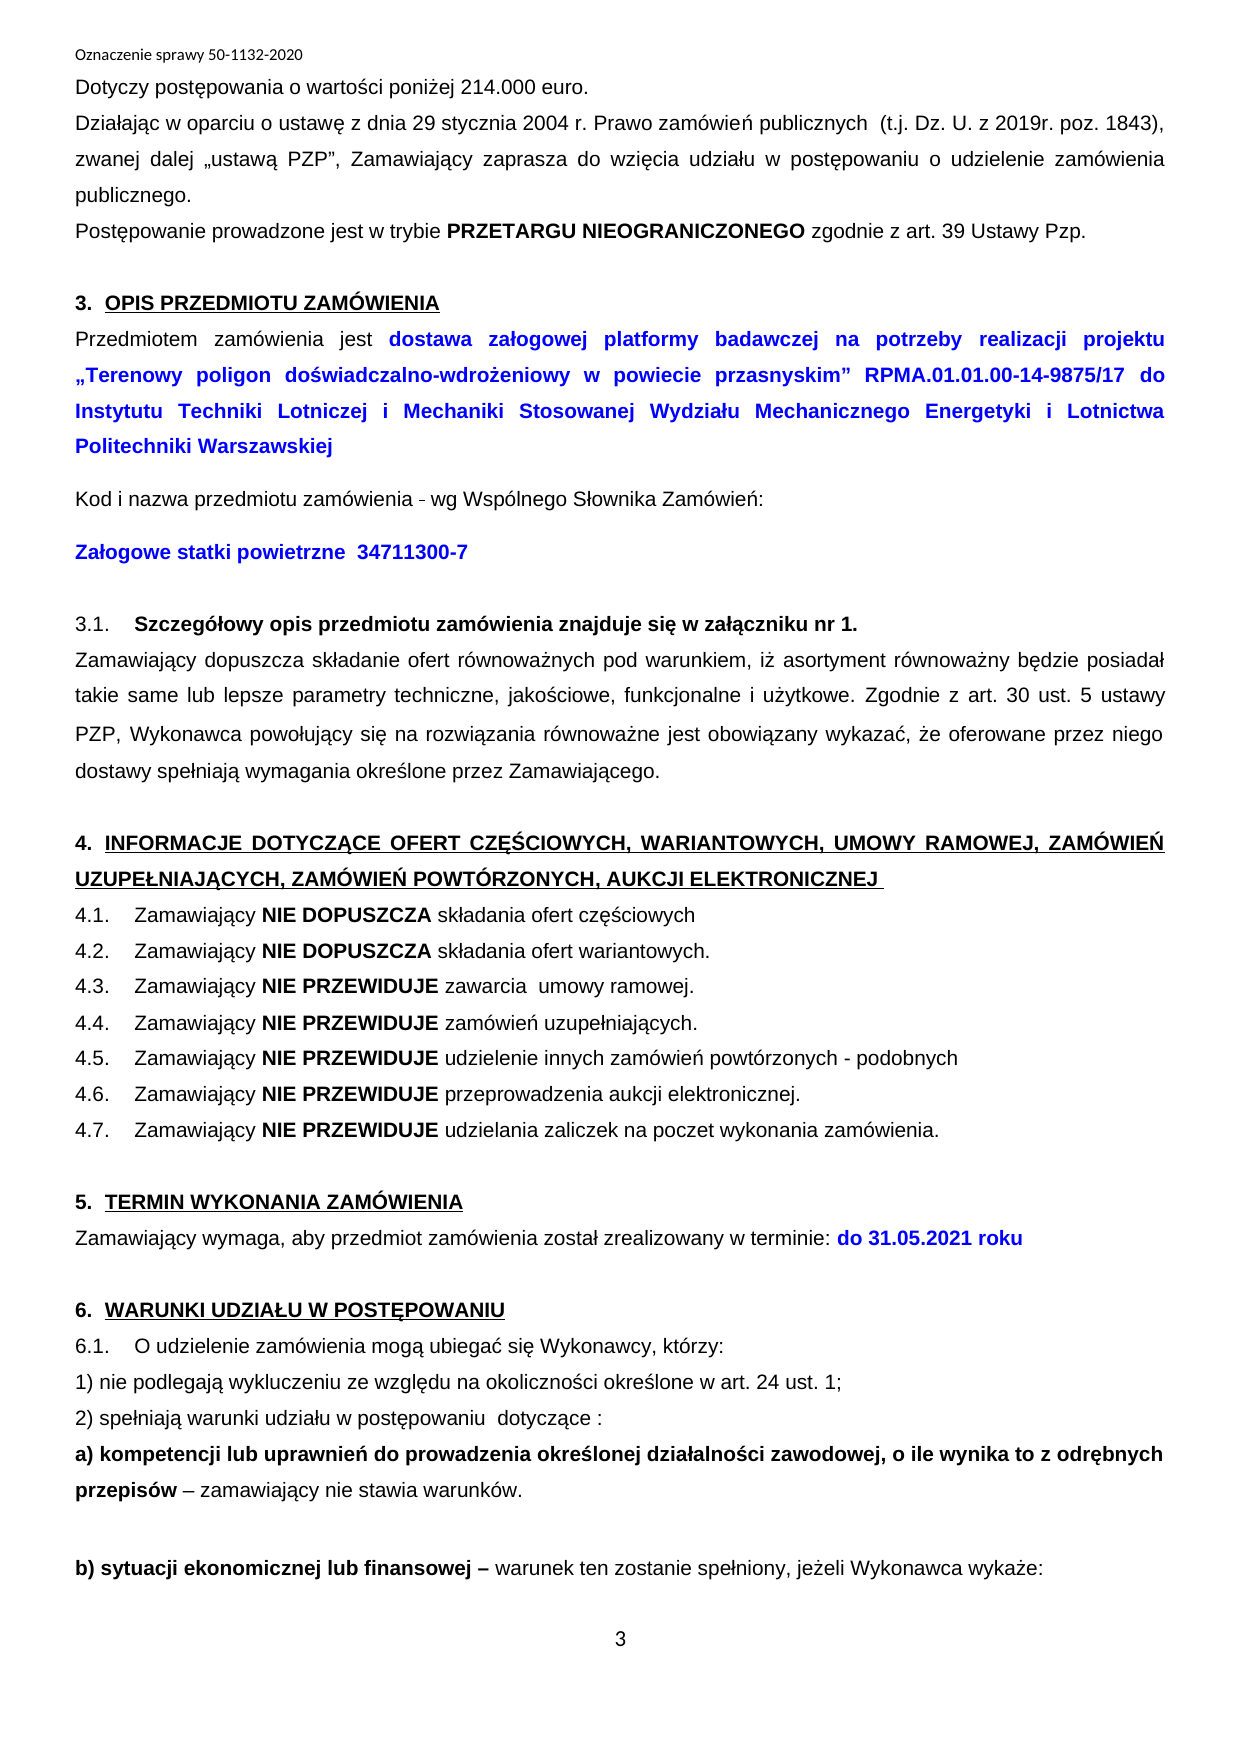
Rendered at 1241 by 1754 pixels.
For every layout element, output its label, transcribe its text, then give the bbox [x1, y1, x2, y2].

list Zamawiający NIE DOPUSZCZA składania ofert częściowych [75, 902, 1165, 926]
list WARUNKI UDZIAŁU W POSTĘPOWANIU [75, 1298, 1165, 1322]
list INFORMACJE DOTYCZĄCE OFERT CZĘŚCIOWYCH, WARIANTOWYCH, UMOWY RAMOWEJ, ZAMÓWIEŃ UZUPEŁNIAJĄCYCH, ZAMÓWIEŃ POWTÓRZONYCH, AUKCJI ELEKTRONICZNEJ [75, 831, 1165, 891]
text Działając w oparciu o ustawę z dnia 29 stycznia 2004 r. Prawo zamówień publicznych (t.j. Dz. U. z 2019r. poz. 1843), zwanej dalej „ustawą PZP”, Zamawiający zaprasza do wzięcia udziału w postępowaniu o udzielenie zamówienia publicznego. [75, 111, 1165, 207]
text Przedmiotem zamówienia jest dostawa załogowej platformy badawczej na potrzeby realizacji projektu „Terenowy poligon doświadczalno-wdrożeniowy w powiecie przasnyskim” RPMA.01.01.00-14-9875/17 do Instytutu Techniki Lotniczej i Mechaniki Stosowanej Wydziału Mechanicznego Energetyki i Lotnictwa Politechniki Warszawskiej [75, 327, 1165, 458]
text Dotyczy postępowania o wartości poniżej 214.000 euro. [75, 75, 1165, 99]
list Załogowe statki powietrzne 34711300-7 [75, 539, 1165, 563]
list TERMIN WYKONANIA ZAMÓWIENIA [75, 1190, 1165, 1214]
text Kod i nazwa przedmiotu zamówienia wg Wspólnego Słownika Zamówień: [75, 487, 1165, 511]
list Zamawiający NIE PRZEWIDUJE zamówień uzupełniających. [75, 1010, 1165, 1034]
text Postępowanie prowadzone jest w trybie PRZETARGU NIEOGRANICZONEGO zgodnie z art. 39 Ustawy Pzp. [75, 219, 1165, 243]
list Zamawiający NIE PRZEWIDUJE zawarcia umowy ramowej. [75, 974, 1165, 998]
list Zamawiający NIE PRZEWIDUJE udzielania zaliczek na poczet wykonania zamówienia. [75, 1118, 1165, 1142]
list Zamawiający NIE DOPUSZCZA składania ofert wariantowych. [75, 938, 1165, 962]
list Szczegółowy opis przedmiotu zamówienia znajduje się w załączniku nr 1. [75, 611, 1165, 635]
text a) kompetencji lub uprawnień do prowadzenia określonej działalności zawodowej, o ile wynika to z odrębnych przepisów – zamawiający nie stawia warunków. [75, 1442, 1165, 1501]
list Zamawiający dopuszcza składanie ofert równoważnych pod warunkiem, iż asortyment równoważny będzie posiadał takie same lub lepsze parametry techniczne, jakościowe, funkcjonalne i użytkowe. Zgodnie z art. 30 ust. 5 ustawy PZP, Wykonawca powołujący się na rozwiązania równoważne jest obowiązany wykazać, że oferowane przez niego dostawy spełniają wymagania określone przez Zamawiającego. [75, 647, 1165, 783]
list 2) spełniają warunki udziału w postępowaniu dotyczące : [75, 1406, 1165, 1429]
list Zamawiający NIE PRZEWIDUJE udzielenie innych zamówień powtórzonych - podobnych [75, 1046, 1165, 1070]
list O udzielenie zamówienia mogą ubiegać się Wykonawcy, którzy: [75, 1334, 1165, 1358]
list Zamawiający NIE PRZEWIDUJE przeprowadzenia aukcji elektronicznej. [75, 1082, 1165, 1106]
text 1) nie podlegają wykluczeniu ze względu na okoliczności określone w art. 24 ust. 1; [75, 1370, 1165, 1394]
text Zamawiający wymaga, aby przedmiot zamówienia został zrealizowany w terminie: do 31.05.2021 roku [75, 1226, 1165, 1250]
list OPIS PRZEDMIOTU ZAMÓWIENIA [75, 291, 1165, 314]
text b) sytuacji ekonomicznej lub finansowej – warunek ten zostanie spełniony, jeżeli Wykonawca wykaże: [75, 1555, 1165, 1579]
